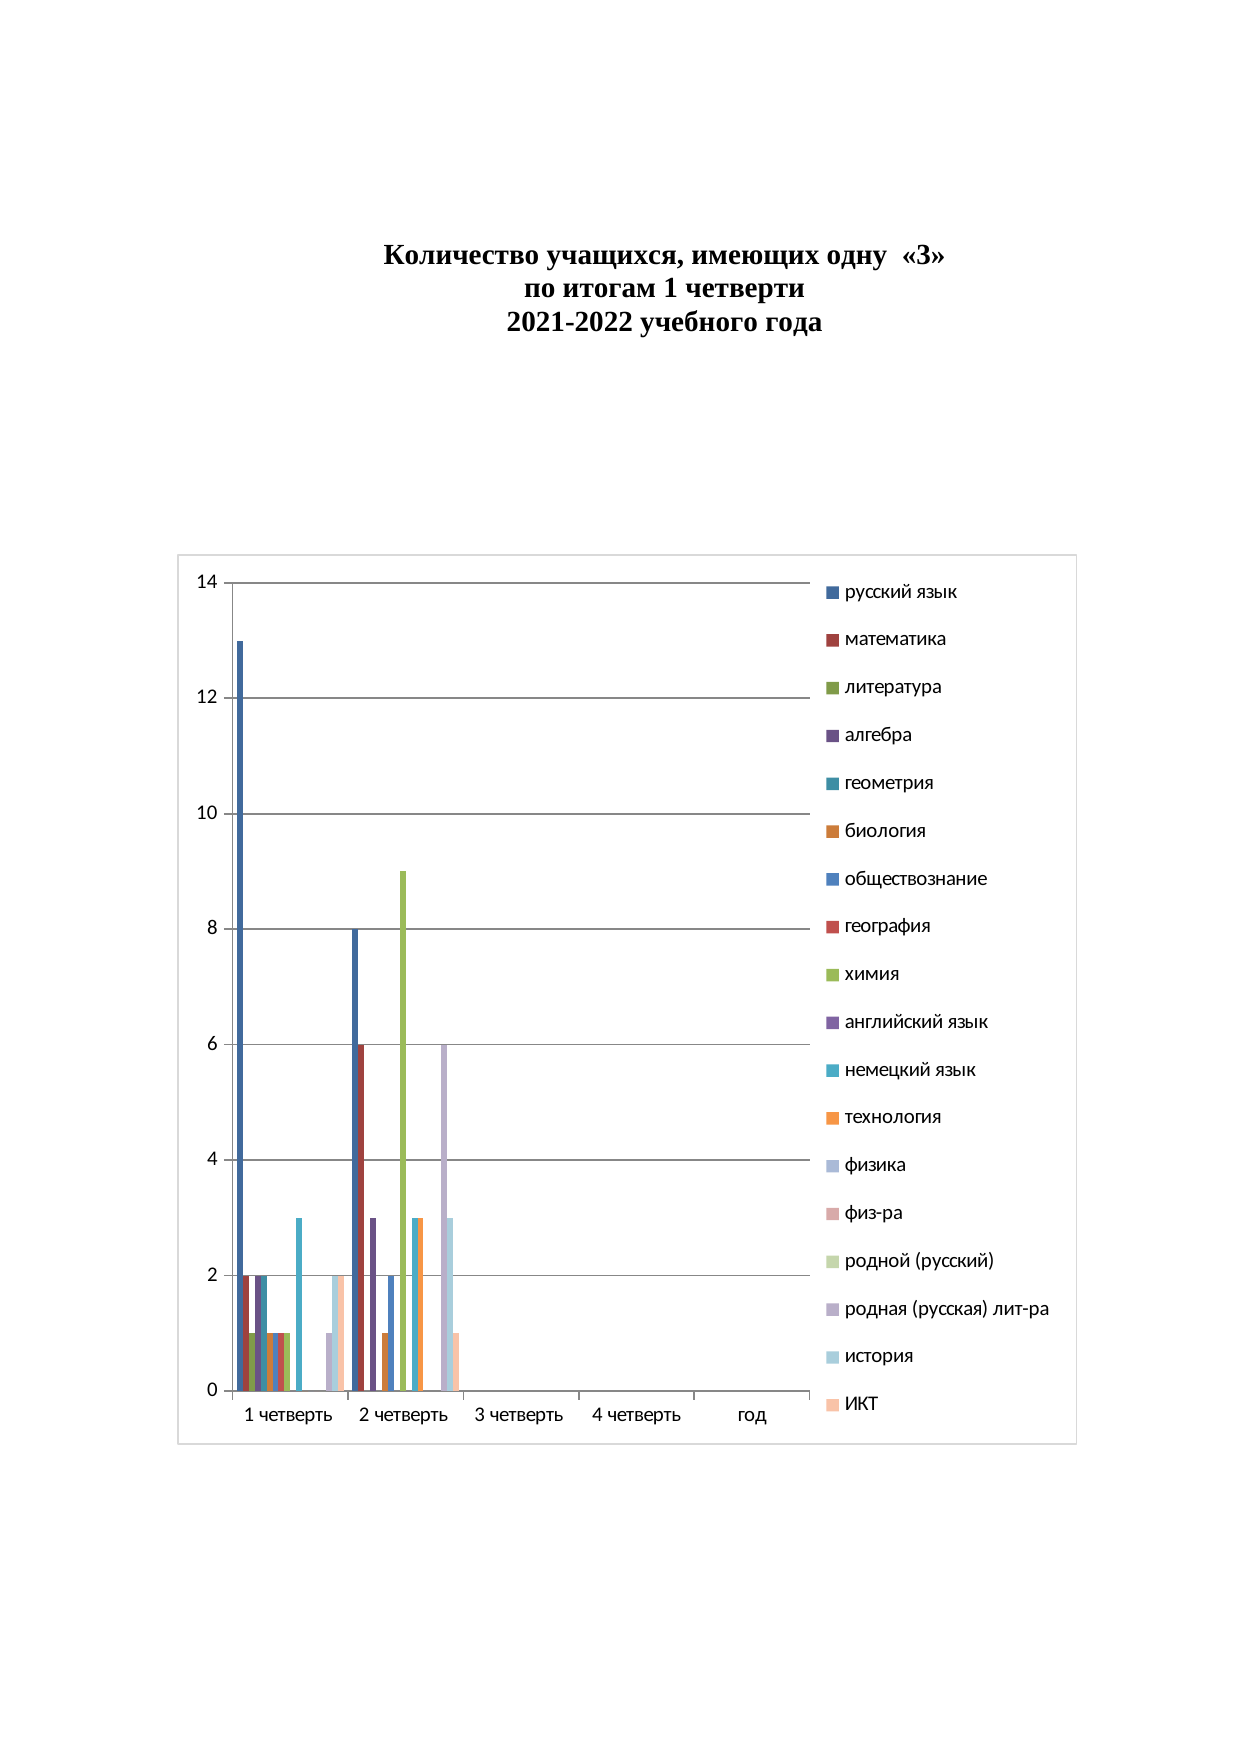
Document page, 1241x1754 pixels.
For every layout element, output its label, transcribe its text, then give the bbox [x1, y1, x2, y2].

text по итогам 1 четверти [177, 270, 1152, 304]
text 2021-2022 учебного года [177, 304, 1152, 337]
text Количество учащихся, имеющих одну «3» [177, 237, 1152, 270]
